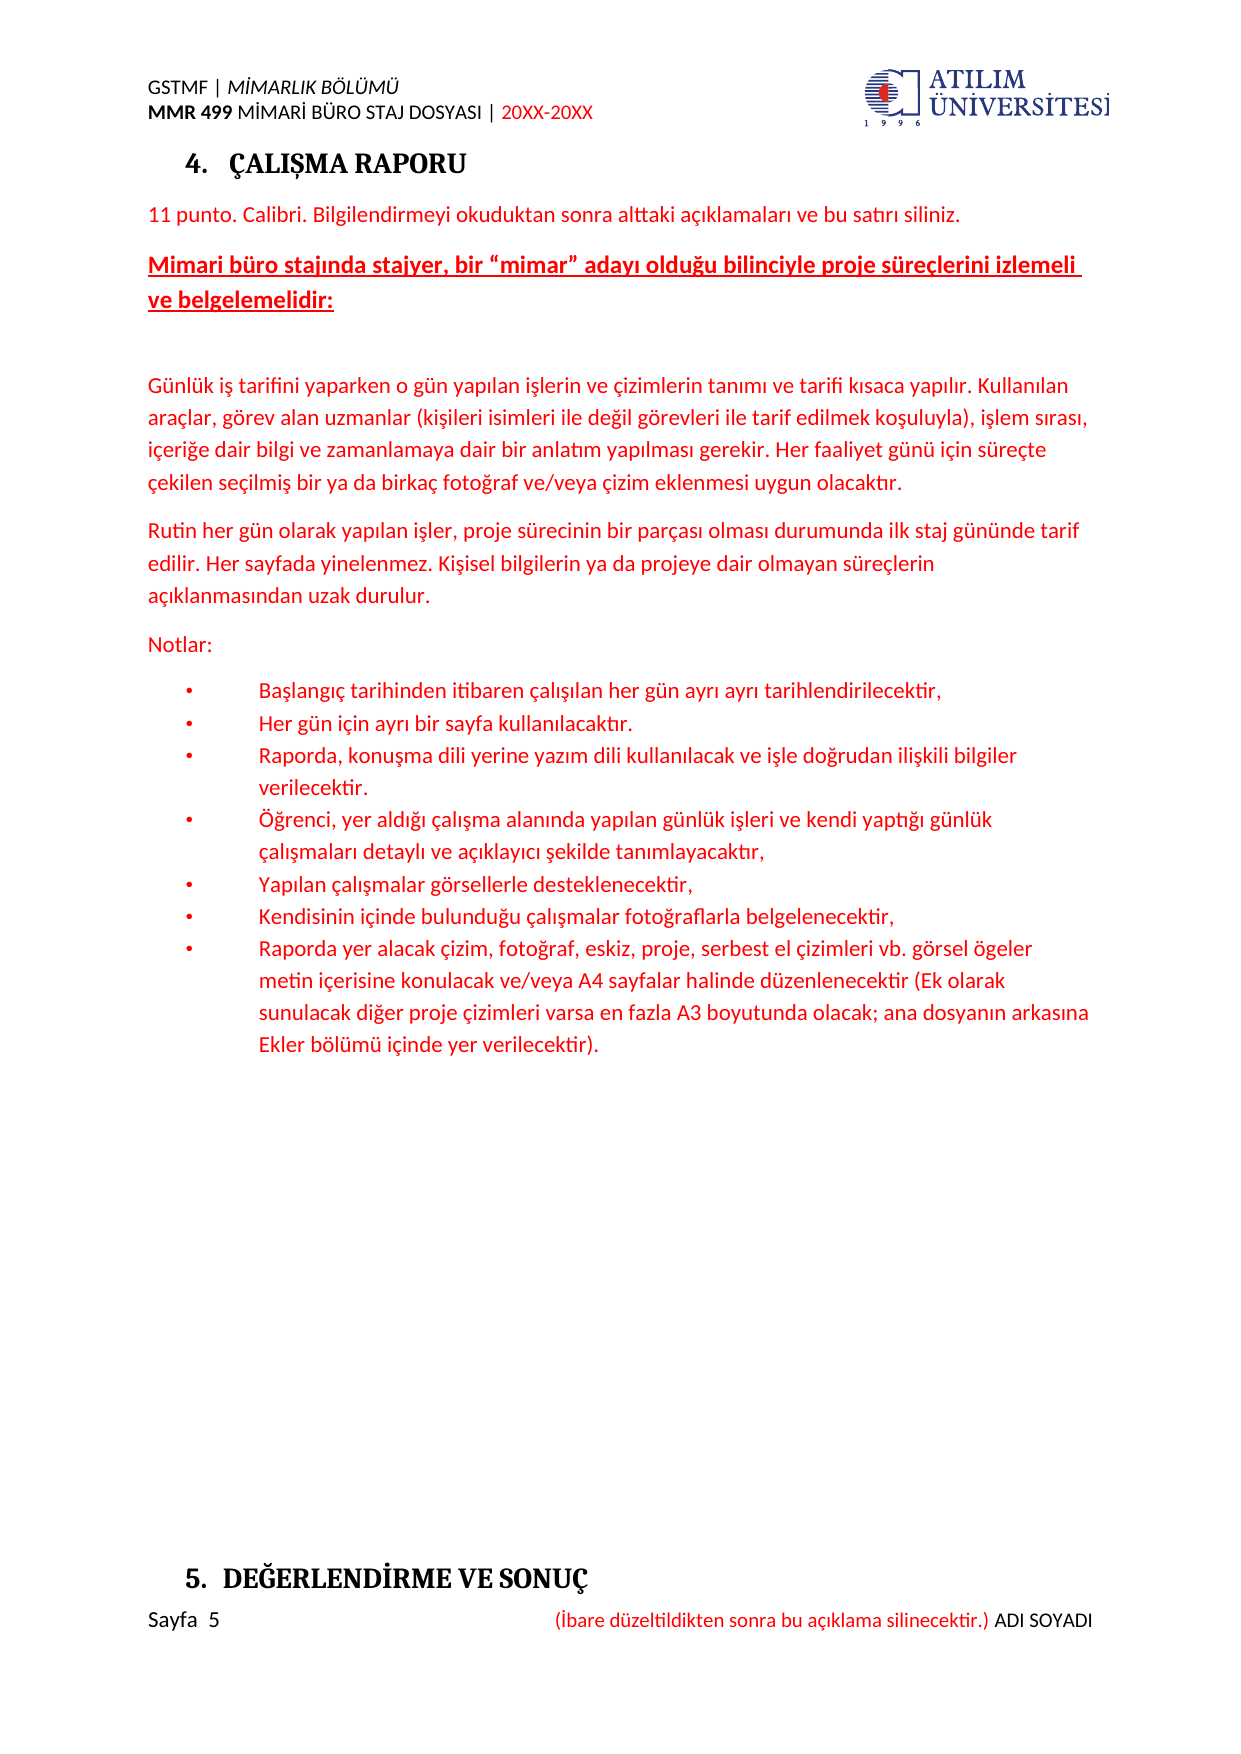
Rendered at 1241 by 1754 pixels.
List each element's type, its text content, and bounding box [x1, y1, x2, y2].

list Yapılan çalışmalar görsellerle desteklenecektir, [185, 870, 1092, 898]
list Başlangıç tarihinden itibaren çalışılan her gün ayrı ayrı tarihlendirilecektir, [185, 677, 1092, 704]
subtitle ÇALIŞMA RAPORU [185, 148, 1092, 181]
text Günlük iş tarifini yaparken o gün yapılan işlerin ve çizimlerin tanımı ve tarifi kısaca yapılır. Kullanılan araçlar, görev alan uzmanlar (kişileri isimleri ile değil görevleri ile tarif edilmek koşuluyla), işlem sırası, içeriğe dair bilgi ve zamanlamaya dair bir anlatım yapılması gerekir. Her faaliyet günü için süreçte çekilen seçilmiş bir ya da birkaç fotoğraf ve/veya çizim eklenmesi uygun olacaktır. [148, 371, 1092, 496]
text Mimari büro stajında stajyer, bir “mimar” adayı olduğu bilinciyle proje süreçlerini izlemeli ve belgelemelidir: [148, 249, 1092, 315]
list Raporda, konuşma dili yerine yazım dili kullanılacak ve işle doğrudan ilişkili bilgiler verilecektir. [185, 741, 1092, 801]
list Kendisinin içinde bulunduğu çalışmalar fotoğraflarla belgelenecektir, [185, 902, 1092, 930]
subtitle DEĞERLENDİRME VE SONUÇ [185, 1562, 1092, 1596]
list Raporda yer alacak çizim, fotoğraf, eskiz, proje, serbest el çizimleri vb. görsel ögeler metin içerisine konulacak ve/veya A4 sayfalar halinde düzenlenecektir (Ek olarak sunulacak diğer proje çizimleri varsa en fazla A3 boyutunda olacak; ana dosyanın arkasına Ekler bölümü içinde yer verilecektir). [185, 934, 1092, 1059]
text Notlar: [148, 630, 1092, 658]
text 11 punto. Calibri. Bilgilendirmeyi okuduktan sonra alttaki açıklamaları ve bu satırı siliniz. [148, 201, 1092, 228]
text Rutin her gün olarak yapılan işler, proje sürecinin bir parçası olması durumunda ilk staj gününde tarif edilir. Her sayfada yinelenmez. Kişisel bilgilerin ya da projeye dair olmayan süreçlerin açıklanmasından uzak durulur. [148, 516, 1092, 609]
list Öğrenci, yer aldığı çalışma alanında yapılan günlük işleri ve kendi yaptığı günlük çalışmaları detaylı ve açıklayıcı şekilde tanımlayacaktır, [185, 805, 1092, 866]
list Her gün için ayrı bir sayfa kullanılacaktır. [185, 709, 1092, 737]
